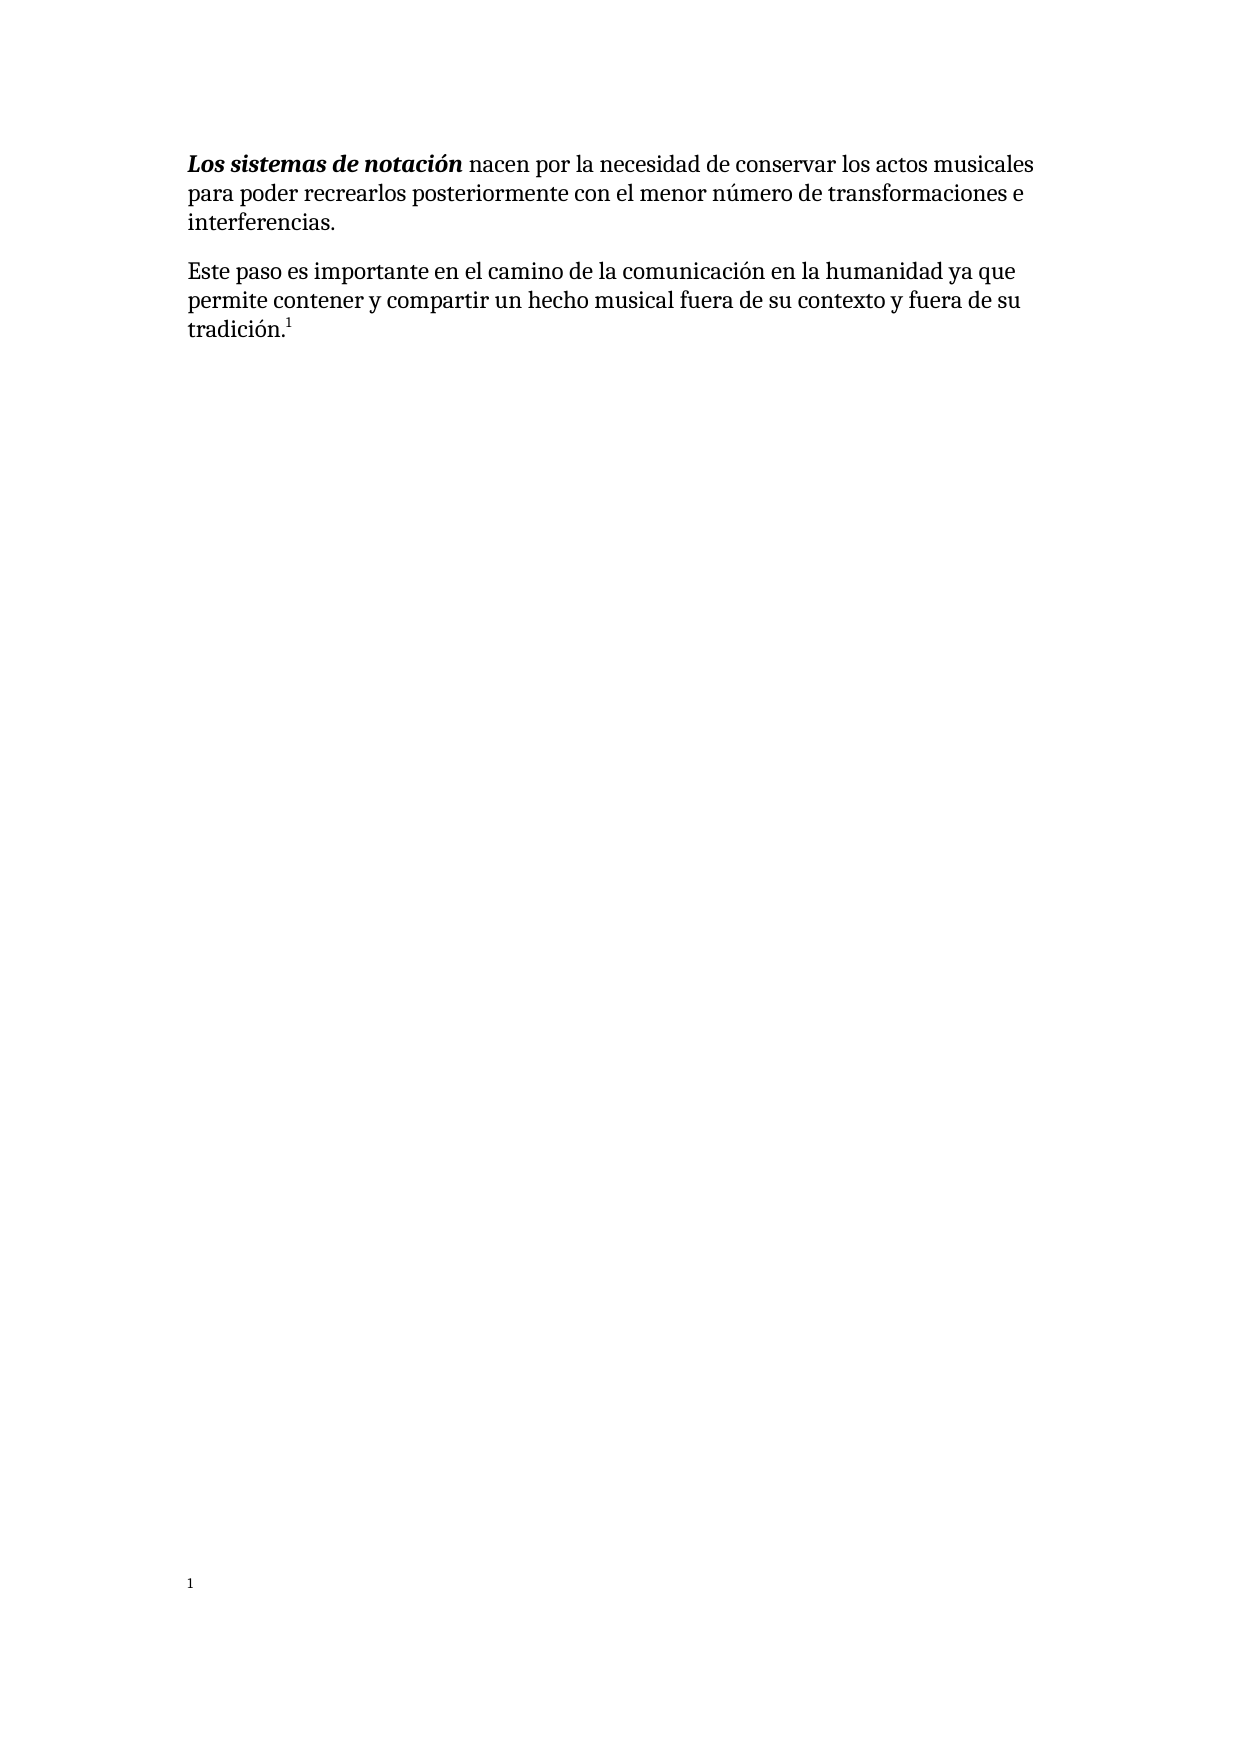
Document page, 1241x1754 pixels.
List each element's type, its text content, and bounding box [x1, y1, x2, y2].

text Los sistemas de notación nacen por la necesidad de conservar los actos musicales para poder recrearlos posteriormente con el menor número de transformaciones e interferencias. [187, 150, 1053, 236]
text Este paso es importante en el camino de la comunicación en la humanidad ya que permite contener y compartir un hecho musical fuera de su contexto y fuera de su tradición. [187, 257, 1053, 343]
